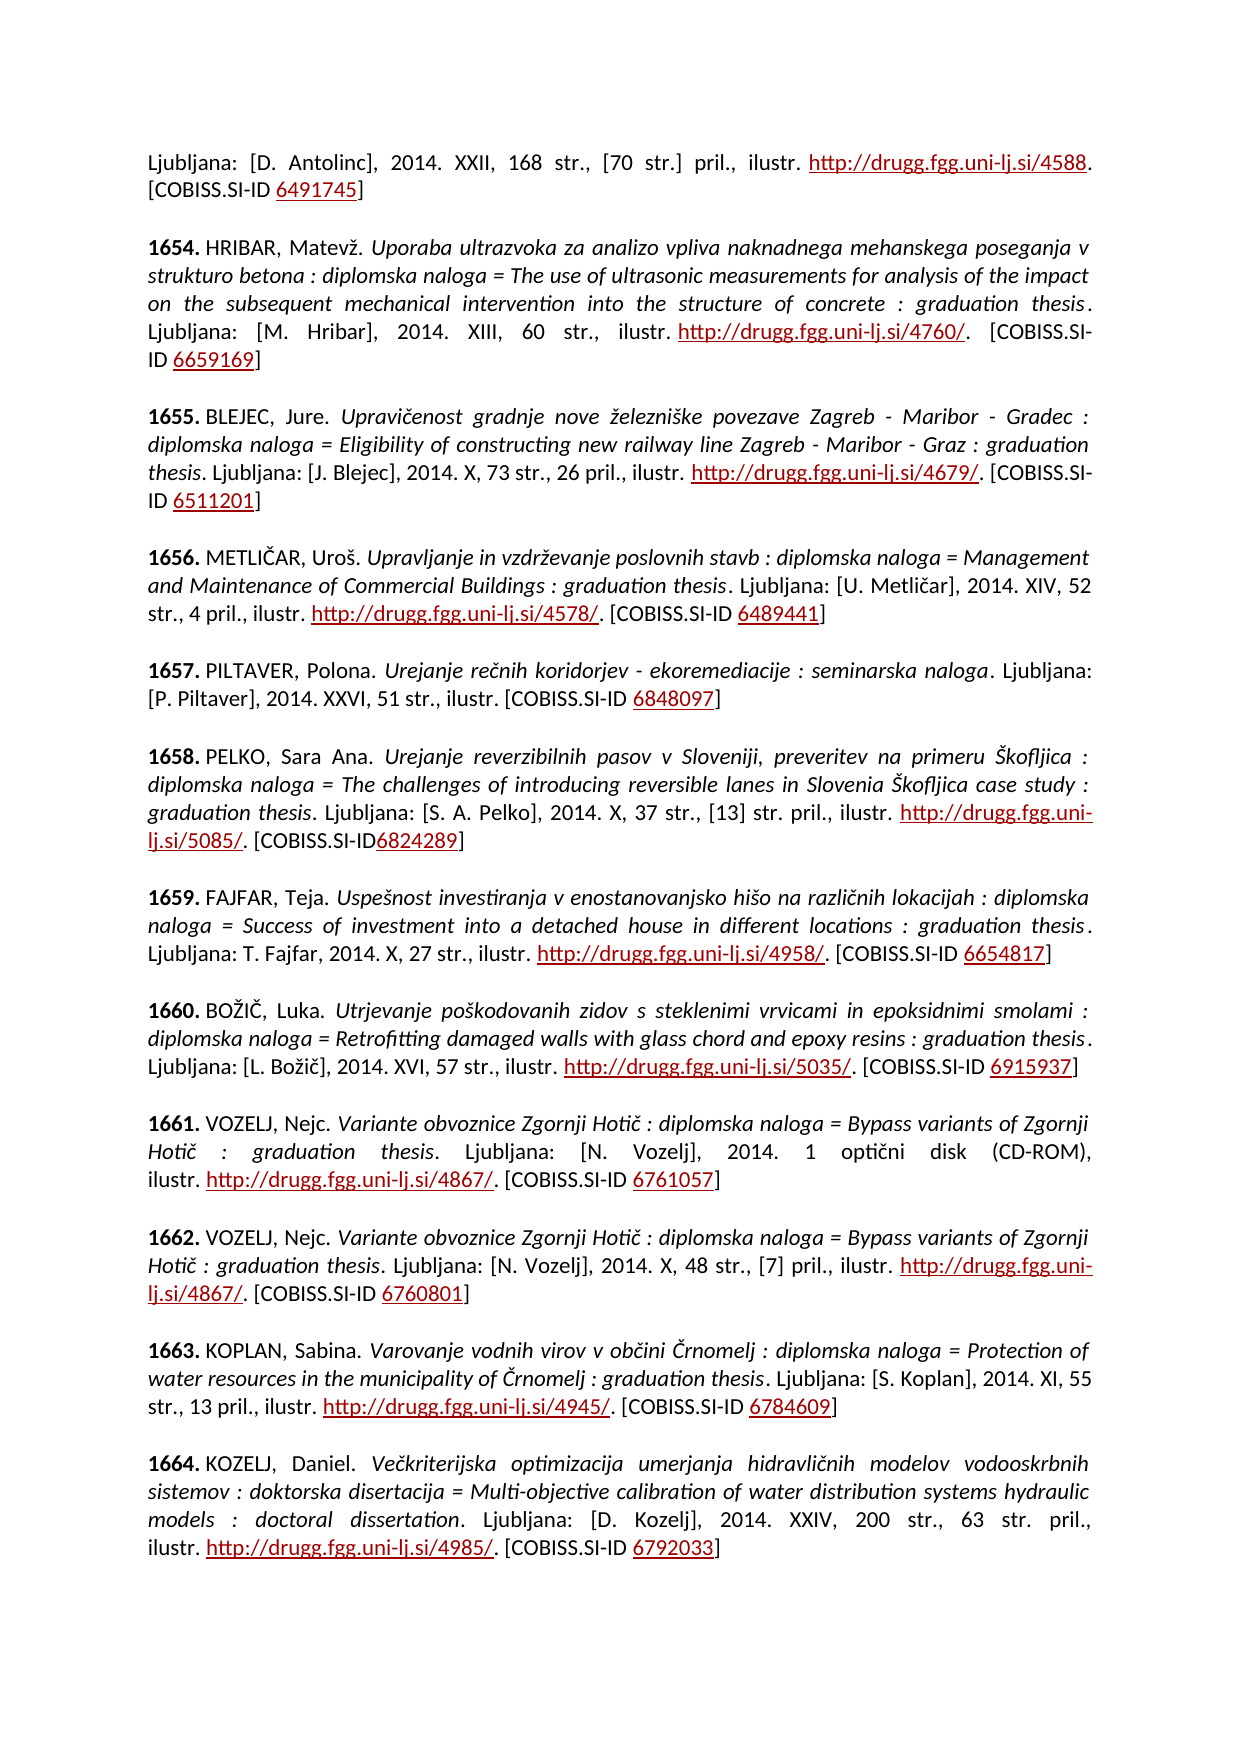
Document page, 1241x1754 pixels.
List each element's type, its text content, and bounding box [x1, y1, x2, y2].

text 1664. KOZELJ, Daniel. Večkriterijska optimizacija umerjanja hidravličnih modelov vodooskrbnih sistemov : doktorska disertacija = Multi-objective calibration of water distribution systems hydraulic models : doctoral dissertation. Ljubljana: [D. Kozelj], 2014. XXIV, 200 str., 63 str. pril., ilustr. http://drugg.fgg.uni-lj.si/4985/. [COBISS.SI-ID 6792033] [148, 1449, 1093, 1561]
text 1661. VOZELJ, Nejc. Variante obvoznice Zgornji Hotič : diplomska naloga = Bypass variants of Zgornji Hotič : graduation thesis. Ljubljana: [N. Vozelj], 2014. 1 optični disk (CD-ROM), ilustr. http://drugg.fgg.uni-lj.si/4867/. [COBISS.SI-ID 6761057] [148, 1109, 1093, 1193]
text 1656. METLIČAR, Uroš. Upravljanje in vzdrževanje poslovnih stavb : diplomska naloga = Management and Maintenance of Commercial Buildings : graduation thesis. Ljubljana: [U. Metličar], 2014. XIV, 52 str., 4 pril., ilustr. http://drugg.fgg.uni-lj.si/4578/. [COBISS.SI-ID 6489441] [148, 543, 1093, 627]
text 1663. KOPLAN, Sabina. Varovanje vodnih virov v občini Črnomelj : diplomska naloga = Protection of water resources in the municipality of Črnomelj : graduation thesis. Ljubljana: [S. Koplan], 2014. XI, 55 str., 13 pril., ilustr. http://drugg.fgg.uni-lj.si/4945/. [COBISS.SI-ID 6784609] [148, 1336, 1093, 1420]
text 1655. BLEJEC, Jure. Upravičenost gradnje nove železniške povezave Zagreb - Maribor - Gradec : diplomska naloga = Eligibility of constructing new railway line Zagreb - Maribor - Graz : graduation thesis. Ljubljana: [J. Blejec], 2014. X, 73 str., 26 pril., ilustr. http://drugg.fgg.uni-lj.si/4679/. [COBISS.SI-ID 6511201] [148, 402, 1093, 514]
text 1659. FAJFAR, Teja. Uspešnost investiranja v enostanovanjsko hišo na različnih lokacijah : diplomska naloga = Success of investment into a detached house in different locations : graduation thesis. Ljubljana: T. Fajfar, 2014. X, 27 str., ilustr. http://drugg.fgg.uni-lj.si/4958/. [COBISS.SI-ID 6654817] [148, 883, 1093, 967]
text 1662. VOZELJ, Nejc. Variante obvoznice Zgornji Hotič : diplomska naloga = Bypass variants of Zgornji Hotič : graduation thesis. Ljubljana: [N. Vozelj], 2014. X, 48 str., [7] pril., ilustr. http://drugg.fgg.uni-lj.si/4867/. [COBISS.SI-ID 6760801] [148, 1223, 1093, 1307]
text 1660. BOŽIČ, Luka. Utrjevanje poškodovanih zidov s steklenimi vrvicami in epoksidnimi smolami : diplomska naloga = Retrofitting damaged walls with glass chord and epoxy resins : graduation thesis. Ljubljana: [L. Božič], 2014. XVI, 57 str., ilustr. http://drugg.fgg.uni-lj.si/5035/. [COBISS.SI-ID 6915937] [148, 996, 1093, 1080]
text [148, 148, 1093, 204]
text 1658. PELKO, Sara Ana. Urejanje reverzibilnih pasov v Sloveniji, preveritev na primeru Škofljica : diplomska naloga = The challenges of introducing reversible lanes in Slovenia Škofljica case study : graduation thesis. Ljubljana: [S. A. Pelko], 2014. X, 37 str., [13] str. pril., ilustr. http://drugg.fgg.uni-lj.si/5085/. [COBISS.SI-ID6824289] [148, 742, 1093, 854]
text 1657. PILTAVER, Polona. Urejanje rečnih koridorjev - ekoremediacije : seminarska naloga. Ljubljana: [P. Piltaver], 2014. XXVI, 51 str., ilustr. [COBISS.SI-ID 6848097] [148, 657, 1093, 713]
text 1654. HRIBAR, Matevž. Uporaba ultrazvoka za analizo vpliva naknadnega mehanskega poseganja v strukturo betona : diplomska naloga = The use of ultrasonic measurements for analysis of the impact on the subsequent mechanical intervention into the structure of concrete : graduation thesis. Ljubljana: [M. Hribar], 2014. XIII, 60 str., ilustr. http://drugg.fgg.uni-lj.si/4760/. [COBISS.SI-ID 6659169] [148, 233, 1093, 373]
